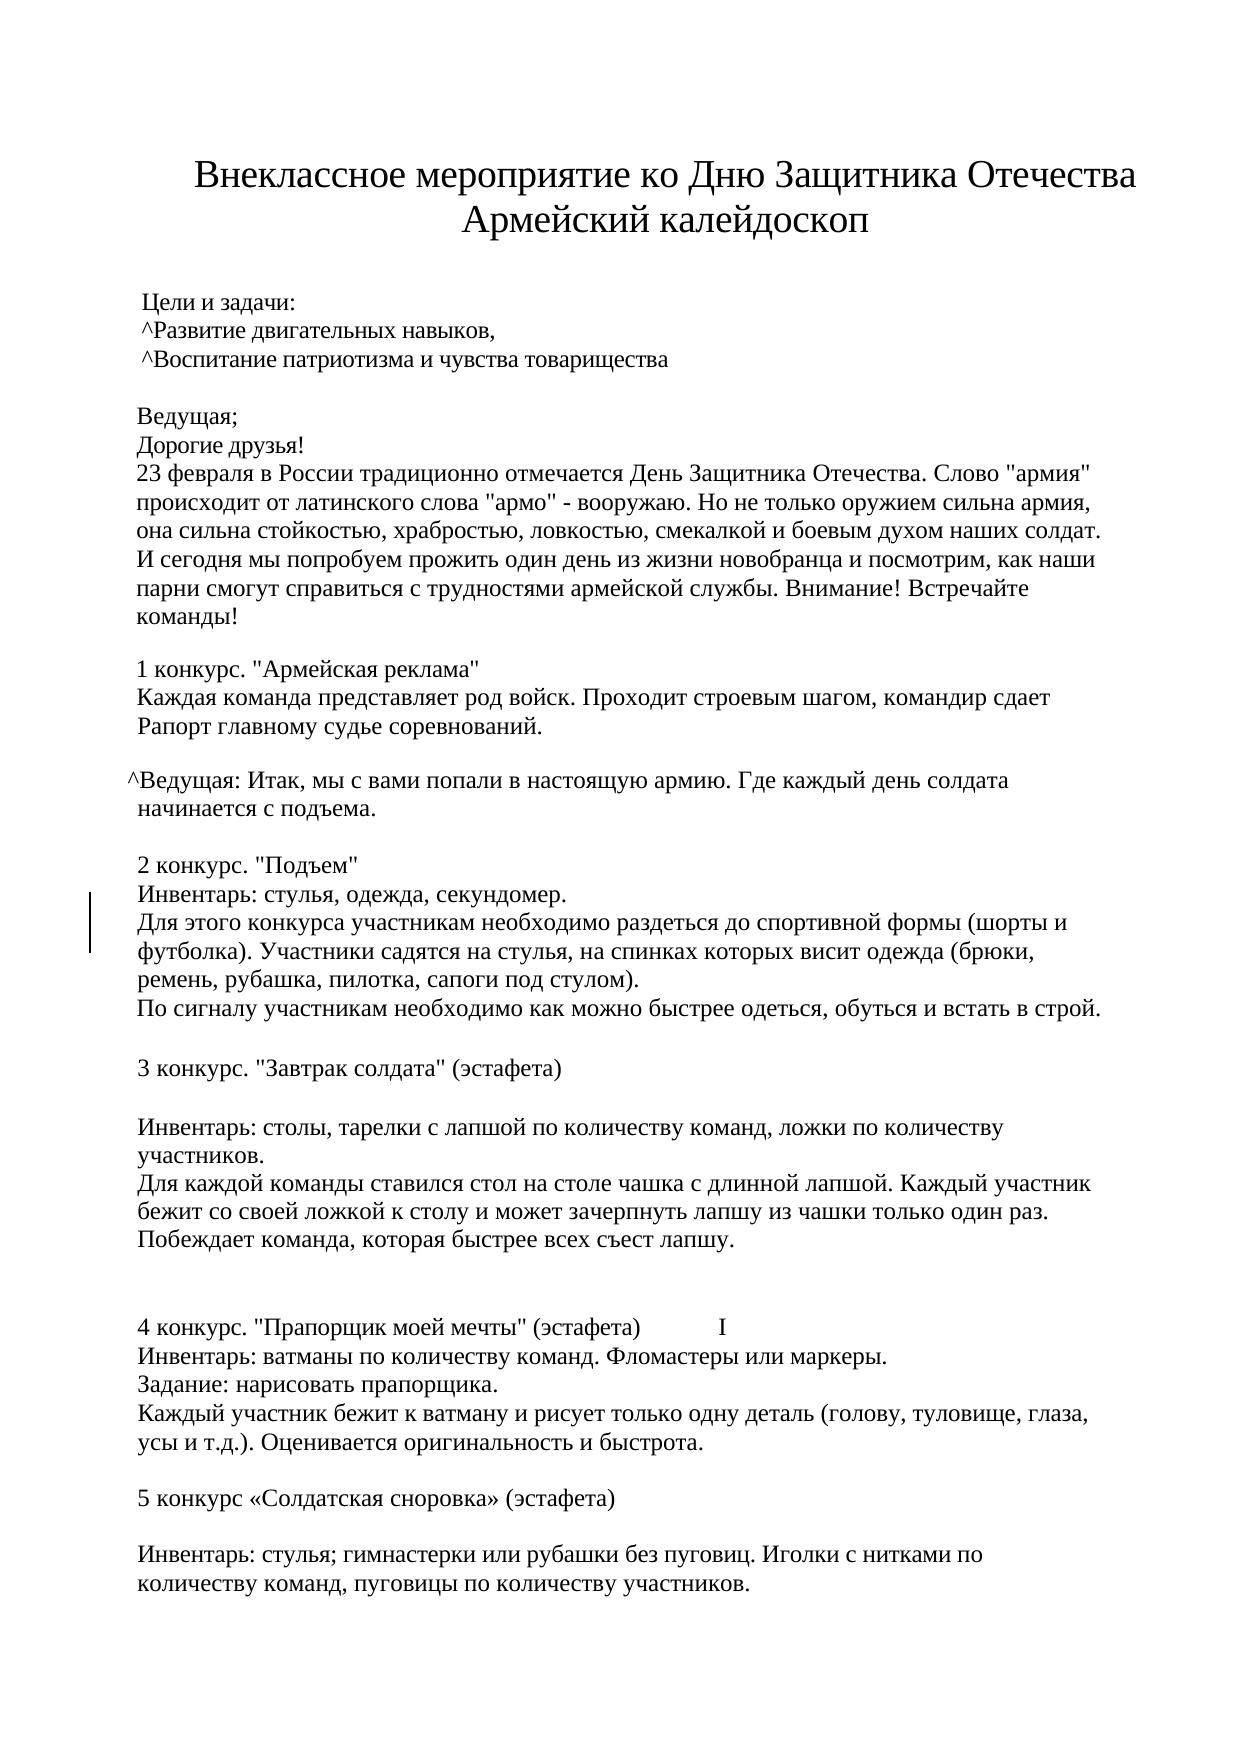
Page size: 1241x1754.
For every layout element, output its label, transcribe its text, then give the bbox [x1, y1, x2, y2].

text 2 конкурс. "Подъем" [137, 851, 1203, 879]
text Инвентарь: стулья, одежда, секундомер. [137, 879, 1203, 908]
text 1 конкурс. "Армейская реклама" [136, 654, 1203, 682]
text Каждый участник бежит к ватману и рисует только одну деталь (голову, туловище, глаза, усы и т.д.). Оценивается оригинальность и быстрота. [137, 1398, 1107, 1456]
text ^Воспитание патриотизма и чувства товарищества [141, 344, 1203, 373]
text ^Развитие двигательных навыков, [141, 315, 1203, 344]
text Цели и задачи: [141, 287, 1203, 315]
text Каждая команда представляет род войск. Проходит строевым шагом, командир сдает [136, 682, 1203, 711]
text Инвентарь: столы, тарелки с лапшой по количеству команд, ложки по количеству участников. Для каждой команды ставился стол на столе чашка с длинной лапшой. Каждый участник бежит со своей ложкой к столу и может зачерпнуть лапшу из чашки только один раз. Побеждает команда, которая быстрее всех съест лапшу. [137, 1113, 1203, 1253]
text ремень, рубашка, пилотка, сапоги под стулом). [137, 965, 1203, 993]
text Армейский калейдоскоп [127, 196, 1203, 241]
text 23 февраля в России традиционно отмечается День Защитника Отечества. Слово "армия" происходит от латинского слова "армо" - вооружаю. Но не только оружием сильна армия, она сильна стойкостью, храбростью, ловкостью, смекалкой и боевым духом наших солдат. И сегодня мы попробуем прожить один день из жизни новобранца и посмотрим, как наши парни смогут справиться с трудностями армейской службы. Внимание! Встречайте команды! [136, 459, 1111, 630]
text ^Ведущая: Итак, мы с вами попали в настоящую армию. Где каждый день солдата начинается с подъема. [127, 766, 1011, 823]
text По сигналу участникам необходимо как можно быстрее одеться, обуться и встать в строй. [136, 994, 1203, 1022]
text Инвентарь: стулья; гимнастерки или рубашки без пуговиц. Иголки с нитками по количеству команд, пуговицы по количеству участников. [137, 1539, 1011, 1597]
text Ведущая; Дорогие друзья! [136, 402, 329, 459]
text футболка). Участники садятся на стулья, на спинках которых висит одежда (брюки, [137, 936, 1203, 965]
text Рапорт главному судье соревнований. [137, 711, 1203, 740]
text Внеклассное мероприятие ко Дню Защитника Отечества [127, 150, 1203, 196]
text 4 конкурс. "Прапорщик моей мечты" (эстафета) I Инвентарь: ватманы по количеству команд. Фломастеры или маркеры. Задание: нарисовать прапорщика. [137, 1313, 915, 1398]
text 5 конкурс «Солдатская сноровка» (эстафета) [137, 1483, 1011, 1512]
text Для этого конкурса участникам необходимо раздеться до спортивной формы (шорты и [137, 908, 1203, 936]
text 3 конкурс. "Завтрак солдата" (эстафета) [137, 1054, 1203, 1082]
